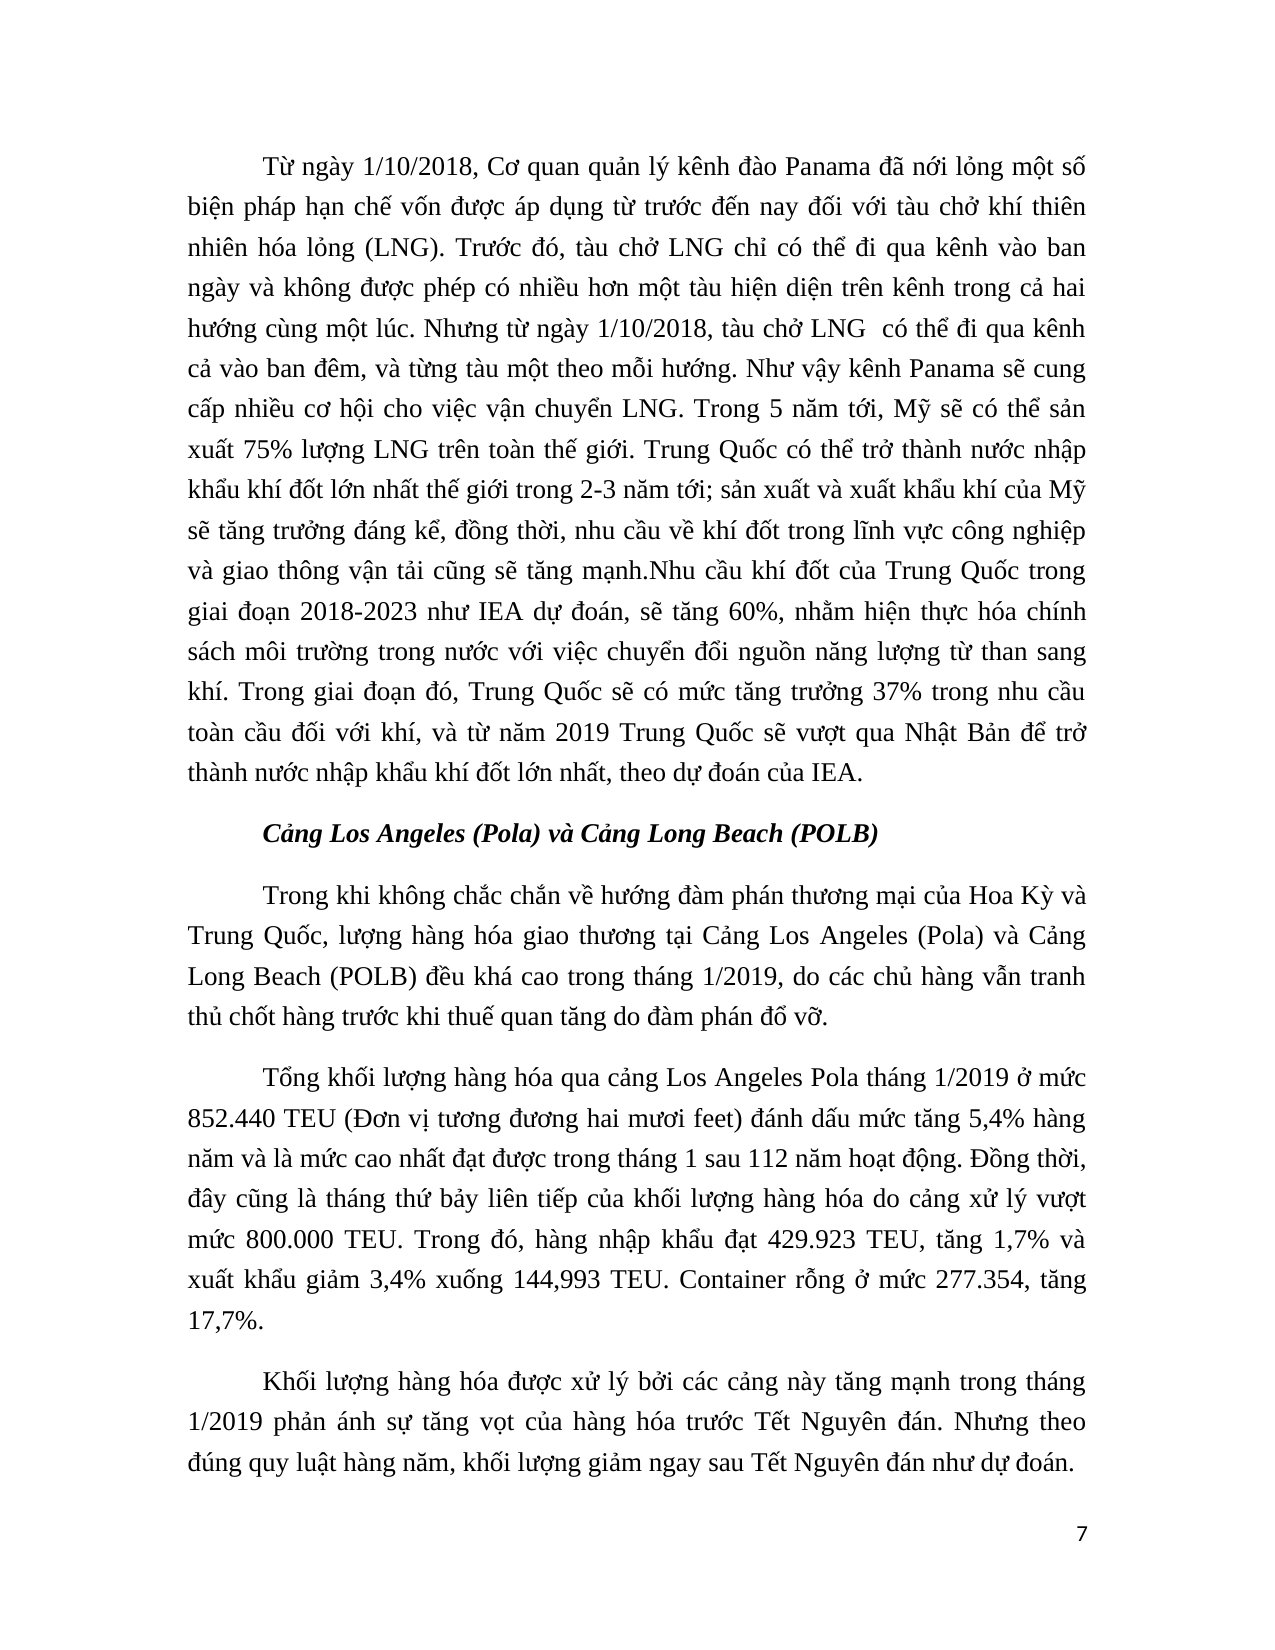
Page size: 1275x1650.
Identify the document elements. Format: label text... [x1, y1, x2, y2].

text Tổng khối lượng hàng hóa qua cảng Los Angeles Pola tháng 1/2019 ở mức 852.440 TEU (Đơn vị tương đương hai mươi feet) đánh dấu mức tăng 5,4% hàng năm và là mức cao nhất đạt được trong tháng 1 sau 112 năm hoạt động. Đồng thời, đây cũng là tháng thứ bảy liên tiếp của khối lượng hàng hóa do cảng xử lý vượt mức 800.000 TEU. Trong đó, hàng nhập khẩu đạt 429.923 TEU, tăng 1,7% và xuất khẩu giảm 3,4% xuống 144,993 TEU. Container rỗng ở mức 277.354, tăng 17,7%. [187, 1061, 1087, 1335]
text Trong khi không chắc chắn về hướng đàm phán thương mại của Hoa Kỳ và Trung Quốc, lượng hàng hóa giao thương tại Cảng Los Angeles (Pola) và Cảng Long Beach (POLB) đều khá cao trong tháng 1/2019, do các chủ hàng vẫn tranh thủ chốt hàng trước khi thuế quan tăng do đàm phán đổ vỡ. [187, 879, 1087, 1031]
text Khối lượng hàng hóa được xử lý bởi các cảng này tăng mạnh trong tháng 1/2019 phản ánh sự tăng vọt của hàng hóa trước Tết Nguyên đán. Nhưng theo đúng quy luật hàng năm, khối lượng giảm ngay sau Tết Nguyên đán như dự đoán. [187, 1365, 1087, 1477]
text Từ ngày 1/10/2018, Cơ quan quản lý kênh đào Panama đã nới lỏng một số biện pháp hạn chế vốn được áp dụng từ trước đến nay đối với tàu chở khí thiên nhiên hóa lỏng (LNG). Trước đó, tàu chở LNG chỉ có thể đi qua kênh vào ban ngày và không được phép có nhiều hơn một tàu hiện diện trên kênh trong cả hai hướng cùng một lúc. Nhưng từ ngày 1/10/2018, tàu chở LNG có thể đi qua kênh cả vào ban đêm, và từng tàu một theo mỗi hướng. Như vậy kênh Panama sẽ cung cấp nhiều cơ hội cho việc vận chuyển LNG. Trong 5 năm tới, Mỹ sẽ có thể sản xuất 75% lượng LNG trên toàn thế giới. Trung Quốc có thể trở thành nước nhập khẩu khí đốt lớn nhất thế giới trong 2-3 năm tới; sản xuất và xuất khẩu khí của Mỹ sẽ tăng trưởng đáng kể, đồng thời, nhu cầu về khí đốt trong lĩnh vực công nghiệp và giao thông vận tải cũng sẽ tăng mạnh.Nhu cầu khí đốt của Trung Quốc trong giai đoạn 2018-2023 như IEA dự đoán, sẽ tăng 60%, nhằm hiện thực hóa chính sách môi trường trong nước với việc chuyển đổi nguồn năng lượng từ than sang khí. Trong giai đoạn đó, Trung Quốc sẽ có mức tăng trưởng 37% trong nhu cầu toàn cầu đối với khí, và từ năm 2019 Trung Quốc sẽ vượt qua Nhật Bản để trở thành nước nhập khẩu khí đốt lớn nhất, theo dự đoán của IEA. [187, 150, 1087, 787]
text Cảng Los Angeles (Pola) và Cảng Long Beach (POLB) [187, 817, 1087, 849]
